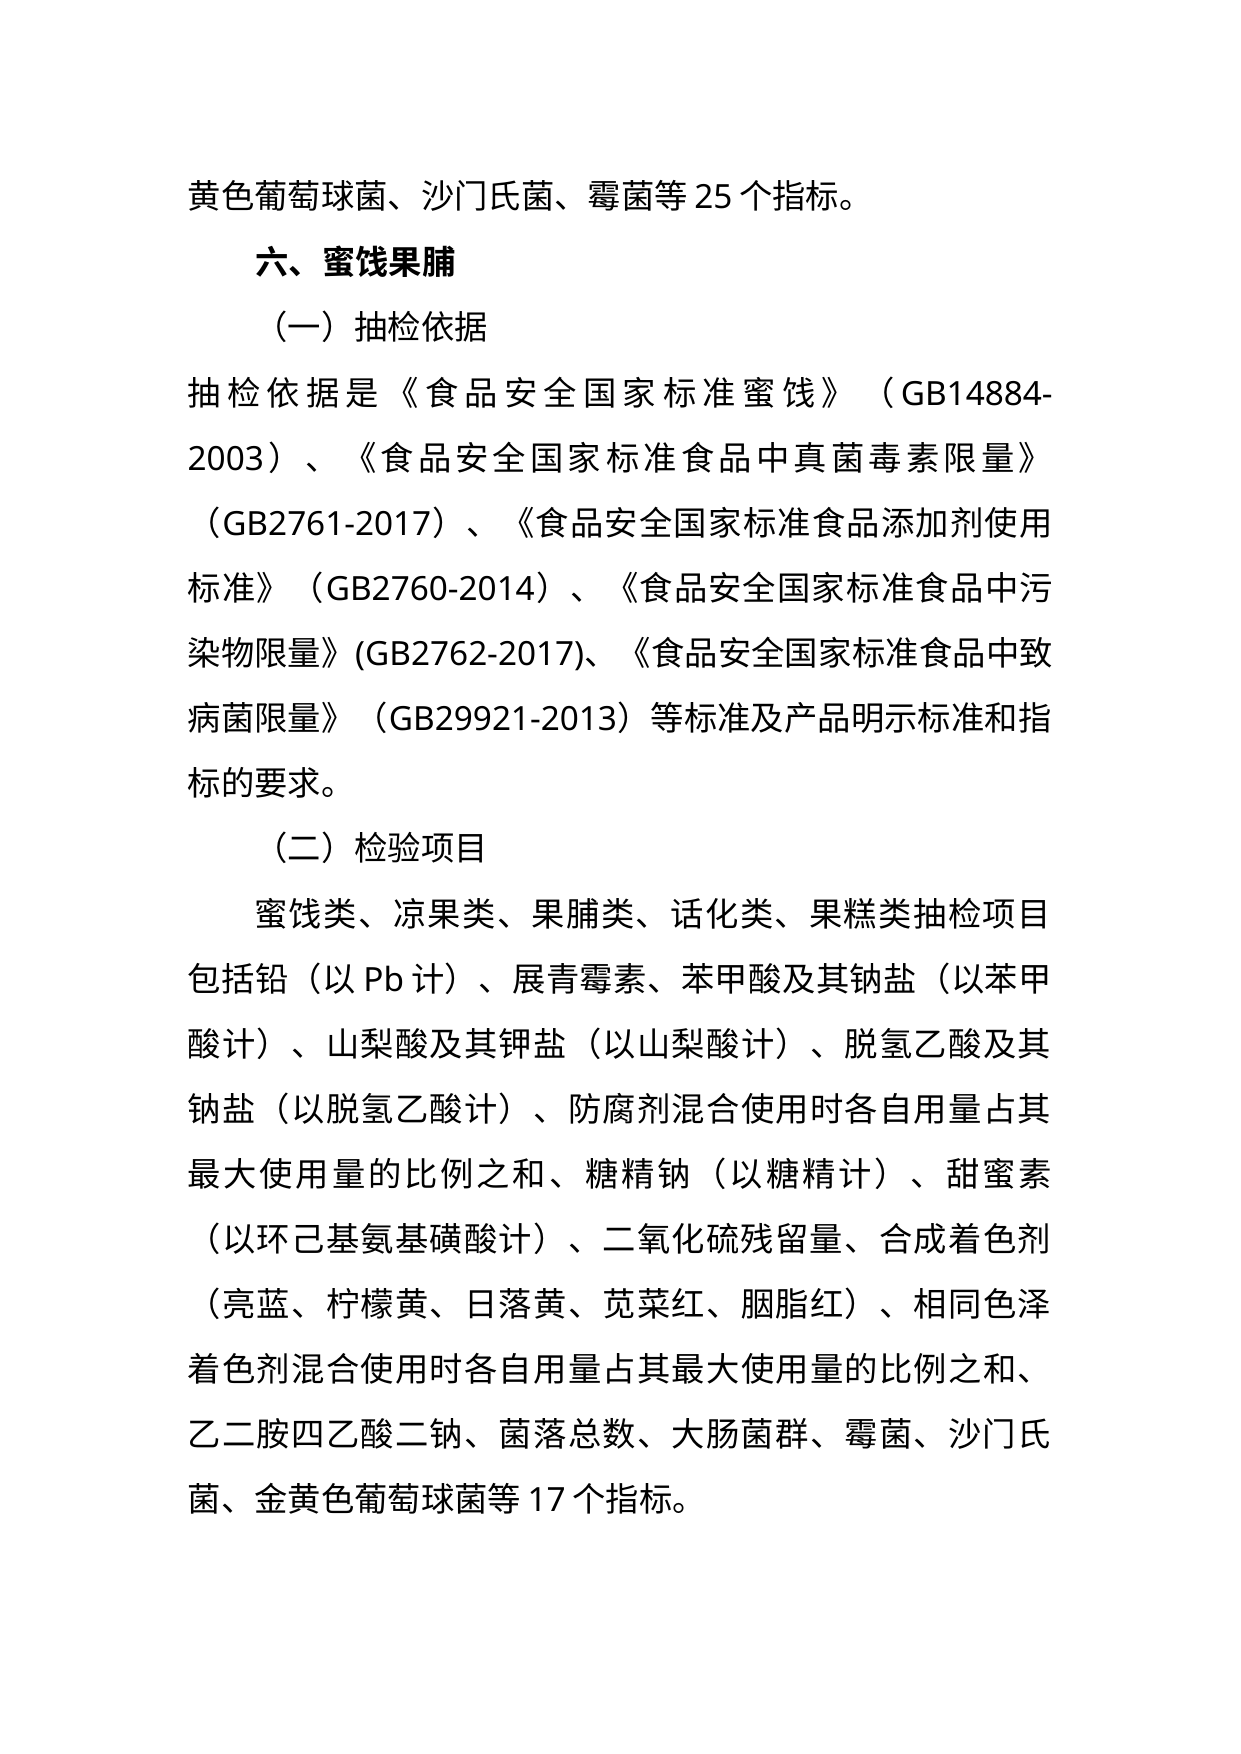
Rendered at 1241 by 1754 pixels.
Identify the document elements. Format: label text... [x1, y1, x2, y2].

text 蜜饯类、凉果类、果脯类、话化类、果糕类抽检项目包括铅（以Pb计）、展青霉素、苯甲酸及其钠盐（以苯甲酸计）、山梨酸及其钾盐（以山梨酸计）、脱氢乙酸及其钠盐（以脱氢乙酸计）、防腐剂混合使用时各自用量占其最大使用量的比例之和、糖精钠（以糖精计）、甜蜜素（以环己基氨基磺酸计）、二氧化硫残留量、合成着色剂（亮蓝、柠檬黄、日落黄、苋菜红、胭脂红）、相同色泽着色剂混合使用时各自用量占其最大使用量的比例之和、乙二胺四乙酸二钠、菌落总数、大肠菌群、霉菌、沙门氏菌、金黄色葡萄球菌等17个指标。 [187, 879, 1053, 1529]
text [187, 162, 1053, 227]
text 抽检依据是《食品安全国家标准蜜饯》（GB14884-2003）、《食品安全国家标准食品中真菌毒素限量》（GB2761-2017）、《食品安全国家标准食品添加剂使用标准》（GB2760-2014）、《食品安全国家标准食品中污染物限量》(GB2762-2017)、《食品安全国家标准食品中致病菌限量》（GB29921-2013）等标准及产品明示标准和指标的要求。 [187, 358, 1053, 813]
text （一）抽检依据 [187, 293, 1053, 358]
text （二）检验项目 [187, 814, 1053, 879]
text 六、蜜饯果脯 [187, 227, 1053, 292]
